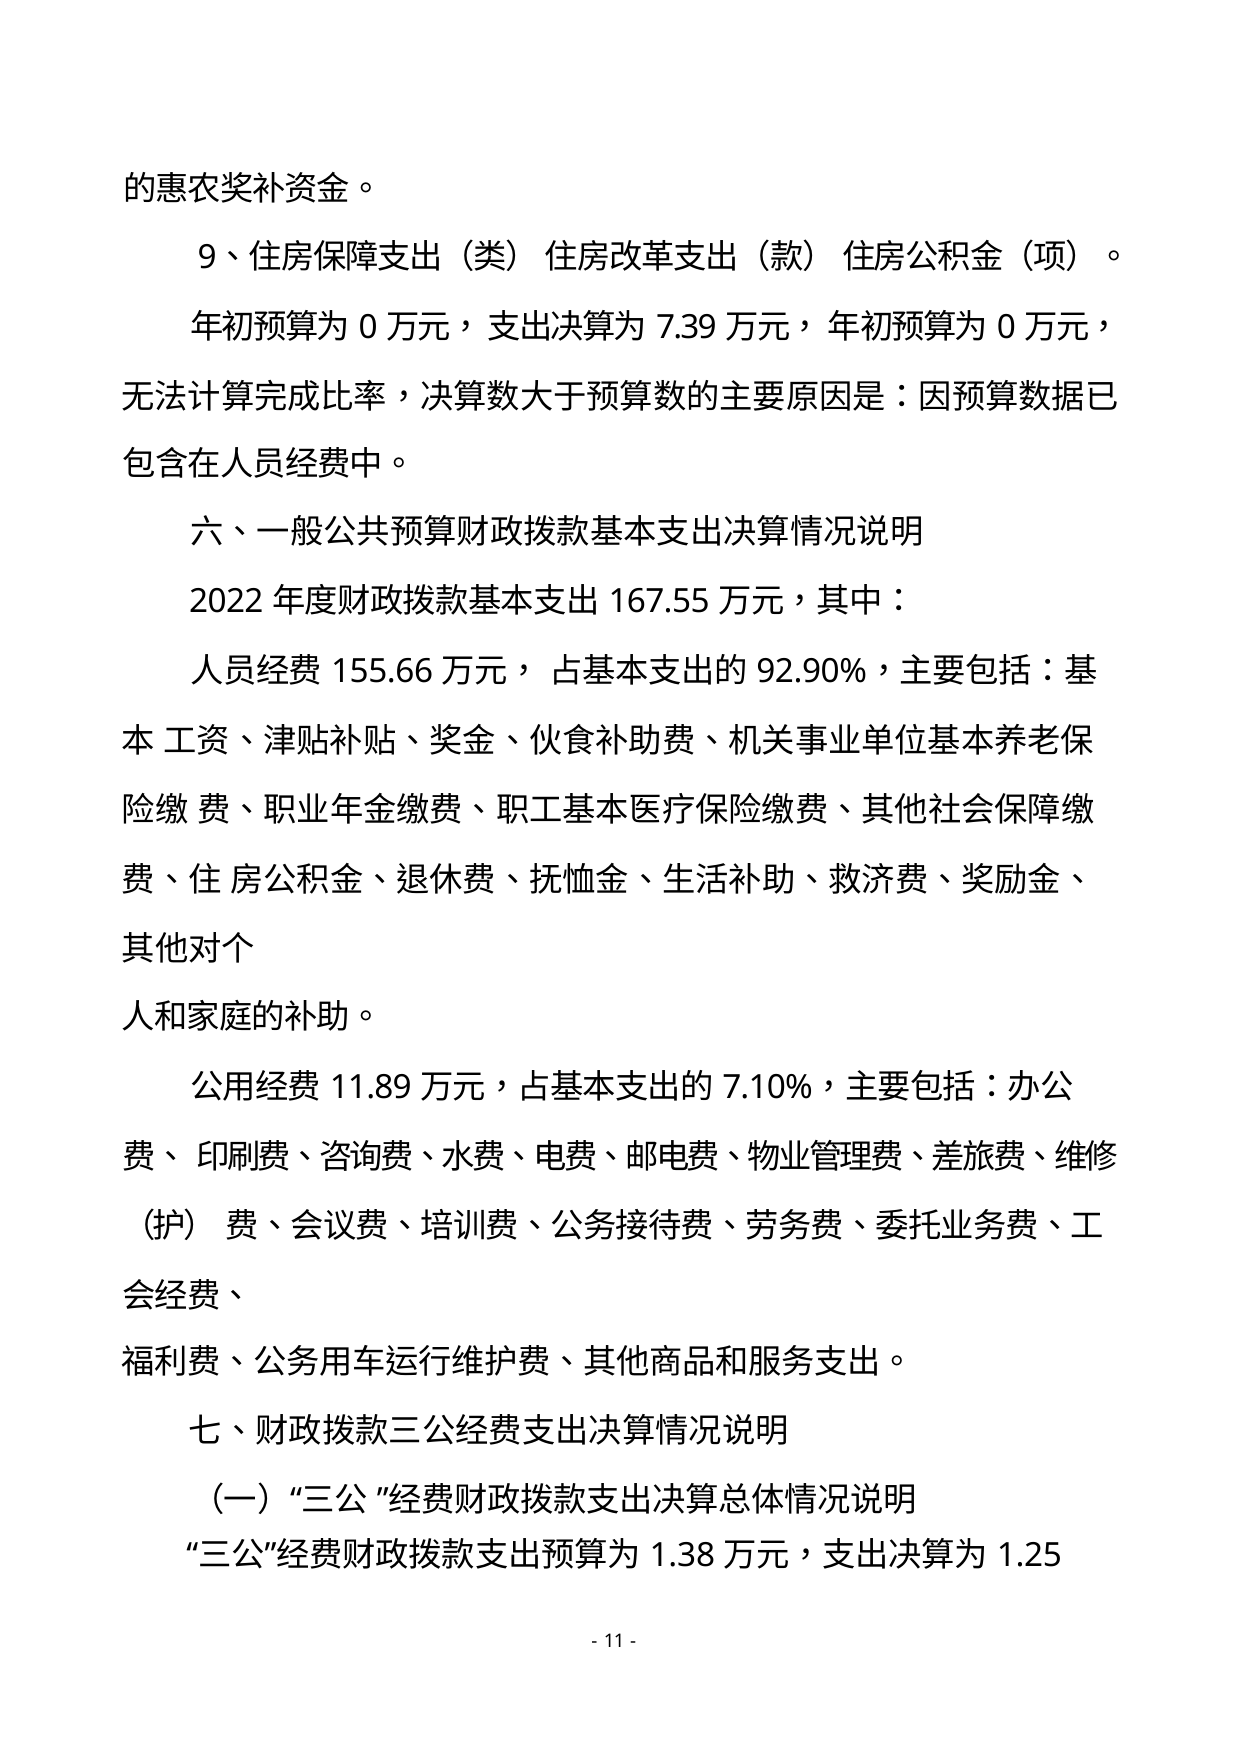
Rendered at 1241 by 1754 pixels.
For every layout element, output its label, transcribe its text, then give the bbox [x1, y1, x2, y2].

text “三公”经费财政拨款支出预算为 1.38 万元，支出决算为 1.25 [186, 1546, 1133, 1612]
text 包含在人员经费中。 [122, 442, 1133, 483]
text 2022 年度财政拨款基本支出 167.55 万元，其中： [189, 579, 1133, 621]
text 9、住房保障支出（类） 住房改革支出（款） 住房公积金（项）。 [121, 235, 1132, 277]
text （一）“三公 ”经费财政拨款支出决算总体情况说明 [191, 1478, 1133, 1520]
text 人员经费 155.66 万元， 占基本支出的 92.90%，主要包括：基本 工资、津贴补贴、奖金、伙食补助费、机关事业单位基本养老保险缴 费、职业年金缴费、职工基本医疗保险缴费、其他社会保障缴费、住 房公积金、退休费、抚恤金、生活补助、救济费、奖励金、其他对个 [122, 647, 1119, 971]
text 福利费、公务用车运行维护费、其他商品和服务支出。 [121, 1341, 1133, 1382]
text 七、财政拨款三公经费支出决算情况说明 [188, 1409, 1133, 1451]
text 人和家庭的补助。 [121, 995, 1133, 1036]
text 公用经费 11.89 万元，占基本支出的 7.10%，主要包括：办公费、 印刷费、咨询费、水费、电费、邮电费、物业管理费、差旅费、维修（护） 费、会议费、培训费、公务接待费、劳务费、委托业务费、工会经费、 [122, 1063, 1133, 1317]
text 的惠农奖补资金。 [123, 167, 1133, 208]
text 六、一般公共预算财政拨款基本支出决算情况说明 [190, 510, 1133, 552]
text 年初预算为 0 万元， 支出决算为 7.39 万元， 年初预算为 0 万元， 无法计算完成比率，决算数大于预算数的主要原因是：因预算数据已 [121, 303, 1128, 418]
